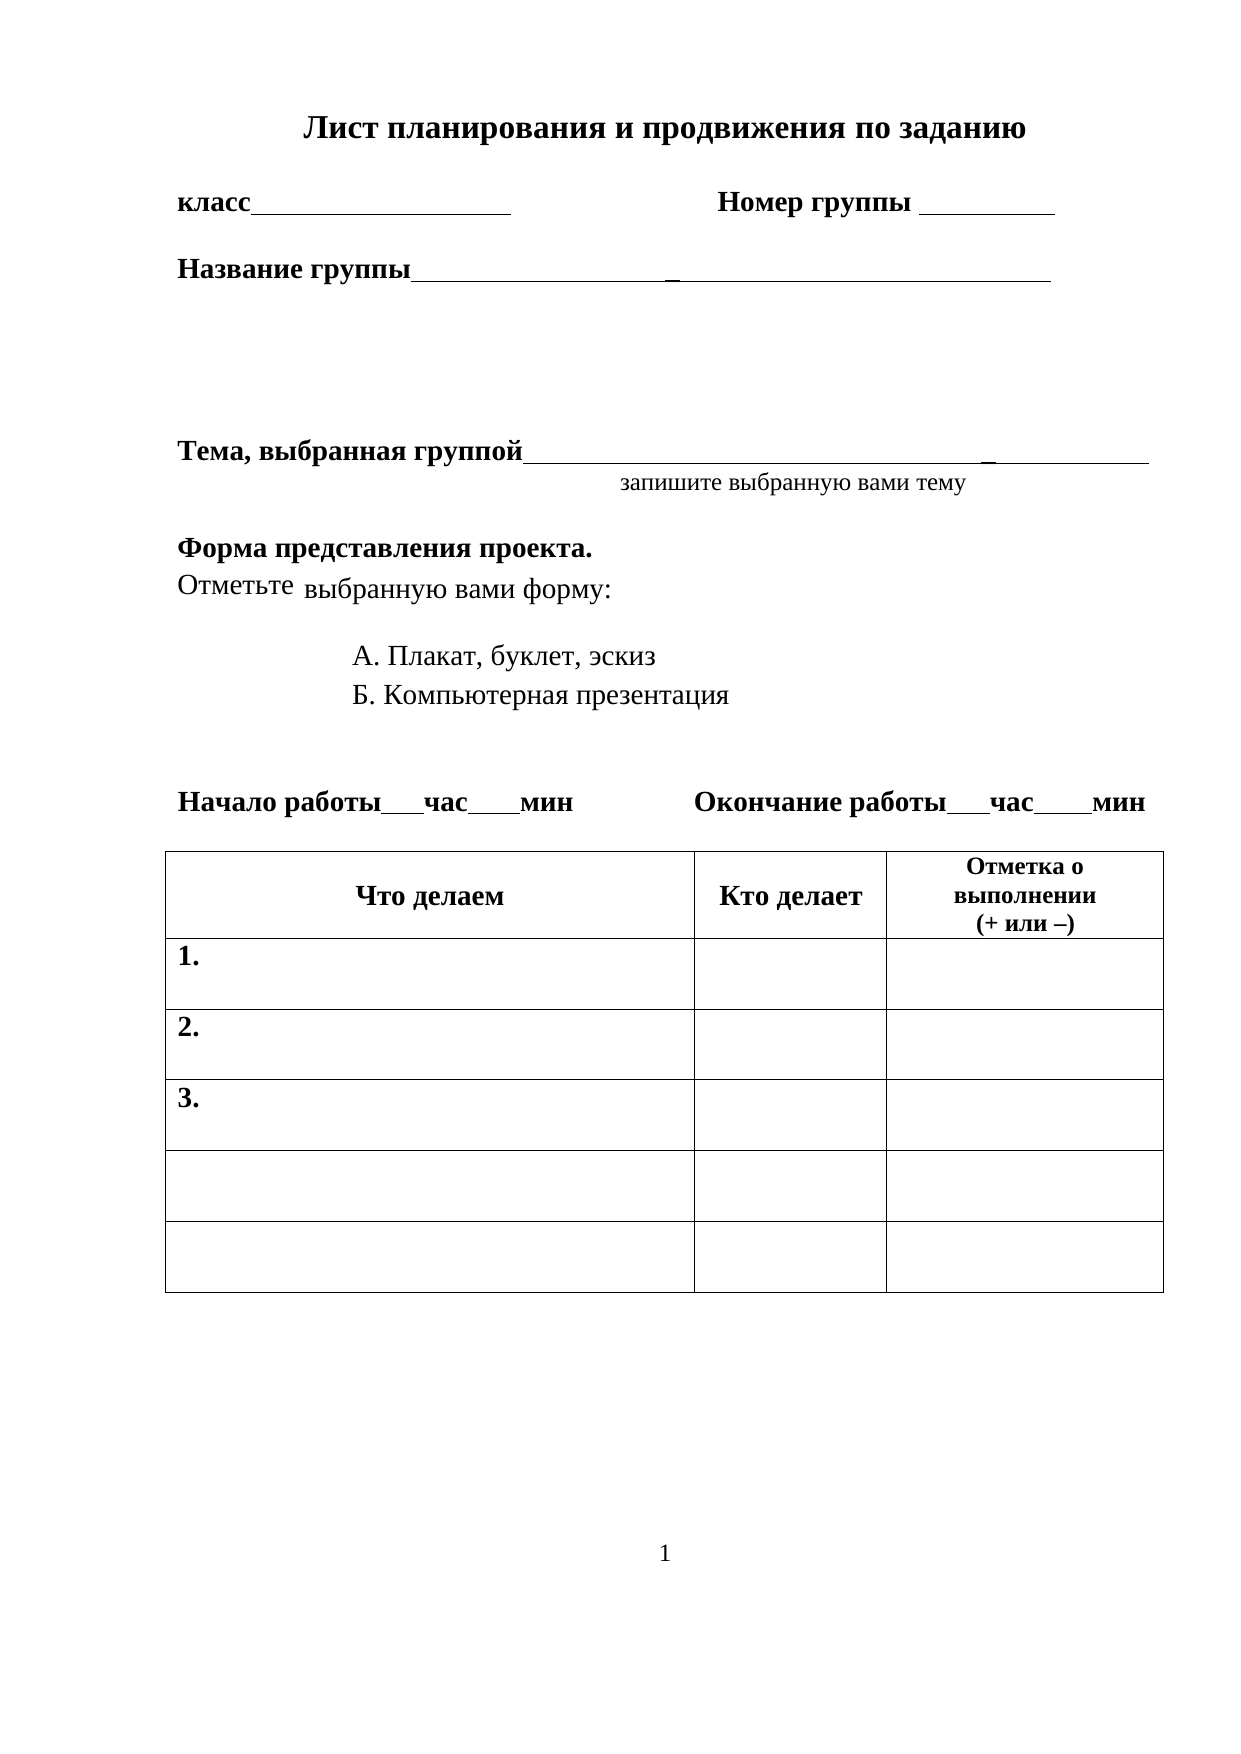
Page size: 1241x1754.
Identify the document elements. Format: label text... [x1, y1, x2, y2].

table_cell [887, 1151, 1163, 1221]
table_cell [887, 1222, 1163, 1292]
table_header Что делаем [166, 852, 694, 937]
table_cell [887, 1010, 1163, 1079]
table_cell [695, 1151, 886, 1221]
text Начало работы час мин Окончание работы час мин [154, 784, 1169, 817]
table_cell 3. [166, 1080, 694, 1150]
table_cell [166, 1151, 694, 1221]
table_cell [695, 1080, 886, 1150]
text Тема, выбранная группой _ [177, 434, 1176, 467]
table_header Кто делает [695, 852, 886, 937]
table_cell 2. [166, 1010, 694, 1079]
title Лист планирования и продвижения по заданию [302, 107, 1028, 146]
table_cell [887, 939, 1163, 1008]
table_cell 1. [166, 939, 694, 1008]
table_cell [166, 1222, 694, 1292]
text Форма представления проекта. [177, 530, 1176, 564]
table_cell [695, 939, 886, 1008]
table_header Отметка о выполнении (+ или –) [887, 852, 1163, 937]
table_cell [887, 1080, 1163, 1150]
table_cell [695, 1222, 886, 1292]
list Б. Компьютерная презентация [352, 677, 1176, 711]
text запишите выбранную вами тему [620, 467, 1176, 496]
text выбранную вами форму: [304, 571, 1176, 604]
text Название группы _ [177, 252, 1176, 285]
text класс Номер группы [177, 184, 1176, 218]
list А. Плакат, буклет, эскиз [352, 638, 1176, 672]
table_cell [695, 1010, 886, 1079]
text 1 [154, 1538, 1175, 1567]
text Отметьте [177, 567, 297, 601]
